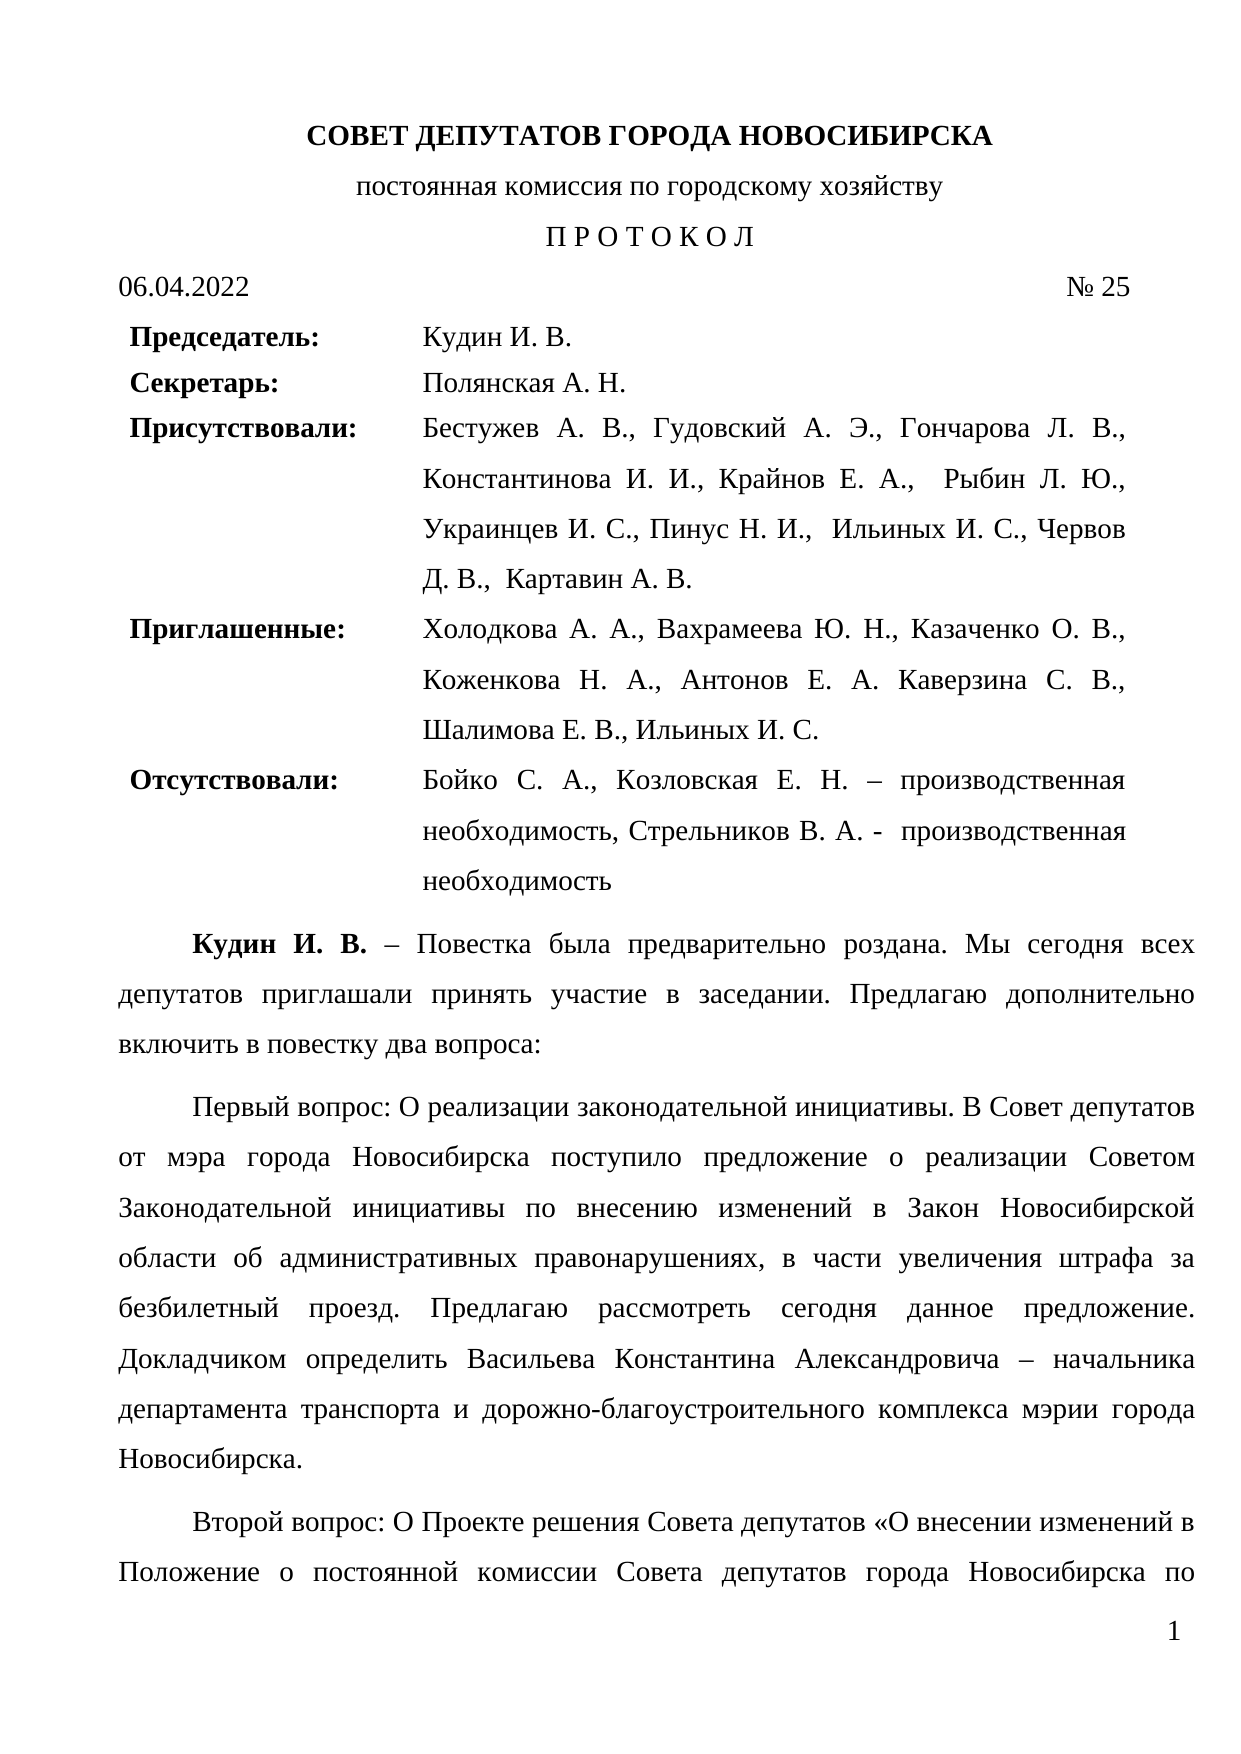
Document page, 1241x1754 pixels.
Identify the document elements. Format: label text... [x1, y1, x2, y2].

text постоянная комиссия по городскому хозяйству [118, 168, 1181, 202]
table_cell Приглашенные: [118, 612, 411, 762]
table_cell Секретарь: [118, 365, 411, 410]
table_cell Бестужев А. В., Гудовский А. Э., Гончарова Л. В., Константинова И. И., Крайнов Е. А., Рыбин Л. Ю., Украинцев И. С., Пинус Н. И., Ильиных И. С., Червов Д. В., Картавин А. В. [411, 410, 1138, 612]
table_cell Отсутствовали: [118, 763, 411, 913]
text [118, 1504, 1196, 1588]
table_header Председатель: [118, 319, 411, 365]
text Первый вопрос: О реализации законодательной инициативы. В Совет депутатов от мэра города Новосибирска поступило предложение о реализации Советом Законодательной инициативы по внесению изменений в Закон Новосибирской области об административных правонарушениях, в части увеличения штрафа за безбилетный проезд. Предлагаю рассмотреть сегодня данное предложение. Докладчиком определить Васильева Константина Александровича – начальника департамента транспорта и дорожно-благоустроительного комплекса мэрии города Новосибирска. [118, 1089, 1196, 1475]
table_header Кудин И. В. [411, 319, 1138, 365]
subtitle СОВЕТ ДЕПУТАТОВ ГОРОДА НОВОСИБИРСКА [118, 118, 1181, 152]
text Кудин И. В. – Повестка была предварительно роздана. Мы сегодня всех депутатов приглашали принять участие в заседании. Предлагаю дополнительно включить в повестку два вопроса: [118, 926, 1196, 1060]
table_cell Бойко С. А., Козловская Е. Н. – производственная необходимость, Стрельников В. А. - производственная необходимость [411, 763, 1138, 913]
table_cell Полянская А. Н. [411, 365, 1138, 410]
table_cell Холодкова А. А., Вахрамеева Ю. Н., Казаченко О. В., Коженкова Н. А., Антонов Е. А. Каверзина С. В., Шалимова Е. В., Ильиных И. С. [411, 612, 1138, 762]
text П Р О Т О К О Л [118, 219, 1181, 252]
text 06.04.2022 № 25 [118, 269, 1181, 303]
table_cell Присутствовали: [118, 410, 411, 612]
